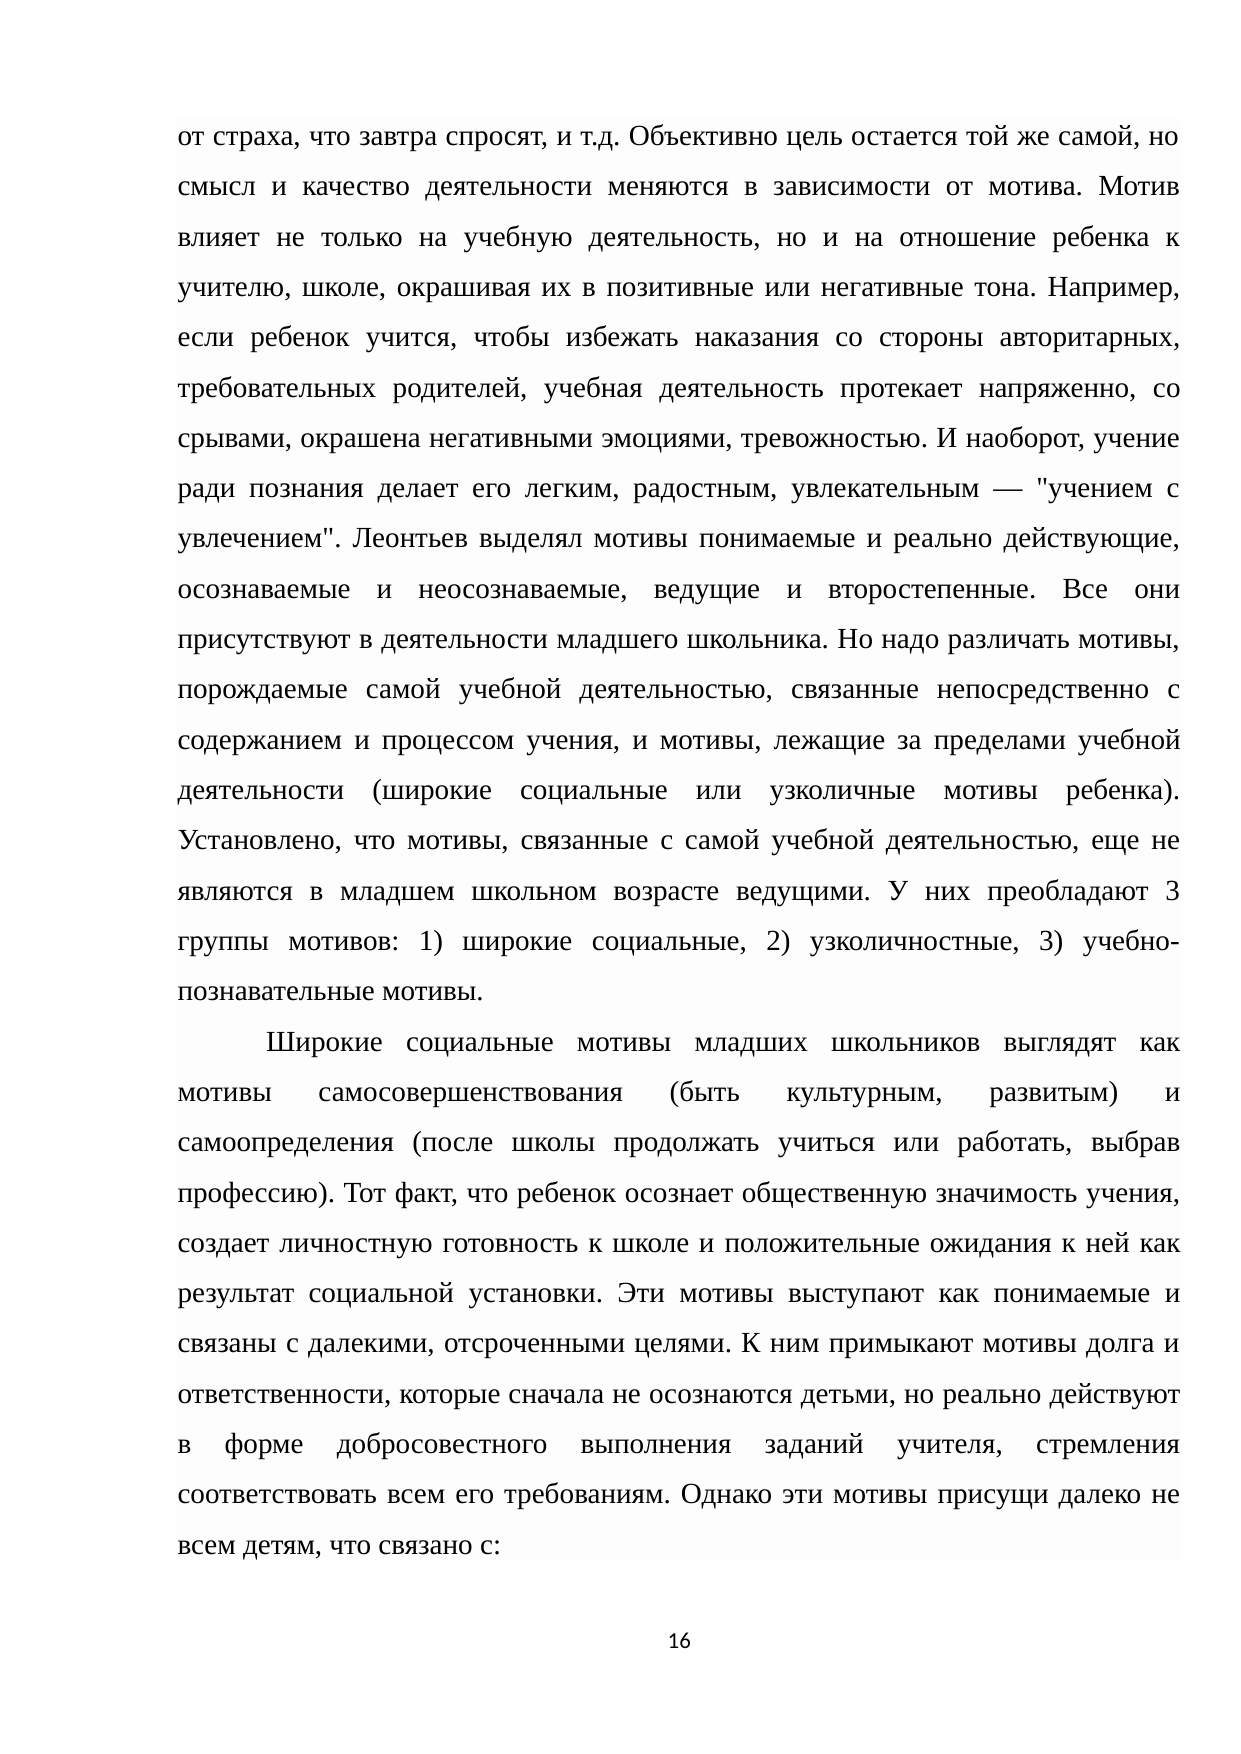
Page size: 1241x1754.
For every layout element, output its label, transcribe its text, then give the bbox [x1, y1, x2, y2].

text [177, 118, 1181, 1007]
text Широкие социальные мотивы младших школьников выглядят как мотивы самосовершенствования (быть культурным, развитым) и самоопределения (после школы продолжать учиться или работать, выбрав профессию). Тот факт, что ребенок осознает общественную значимость учения, создает личностную готовность к школе и положительные ожидания к ней как результат социальной установки. Эти мотивы выступают как понимаемые и связаны с далекими, отсроченными целями. К ним примыкают мотивы долга и ответственности, которые сначала не осознаются детьми, но реально действуют в форме добросовестного выполнения заданий учителя, стремления соответствовать всем его требованиям. Однако эти мотивы присущи далеко не всем детям, что связано с: [177, 1024, 1181, 1560]
